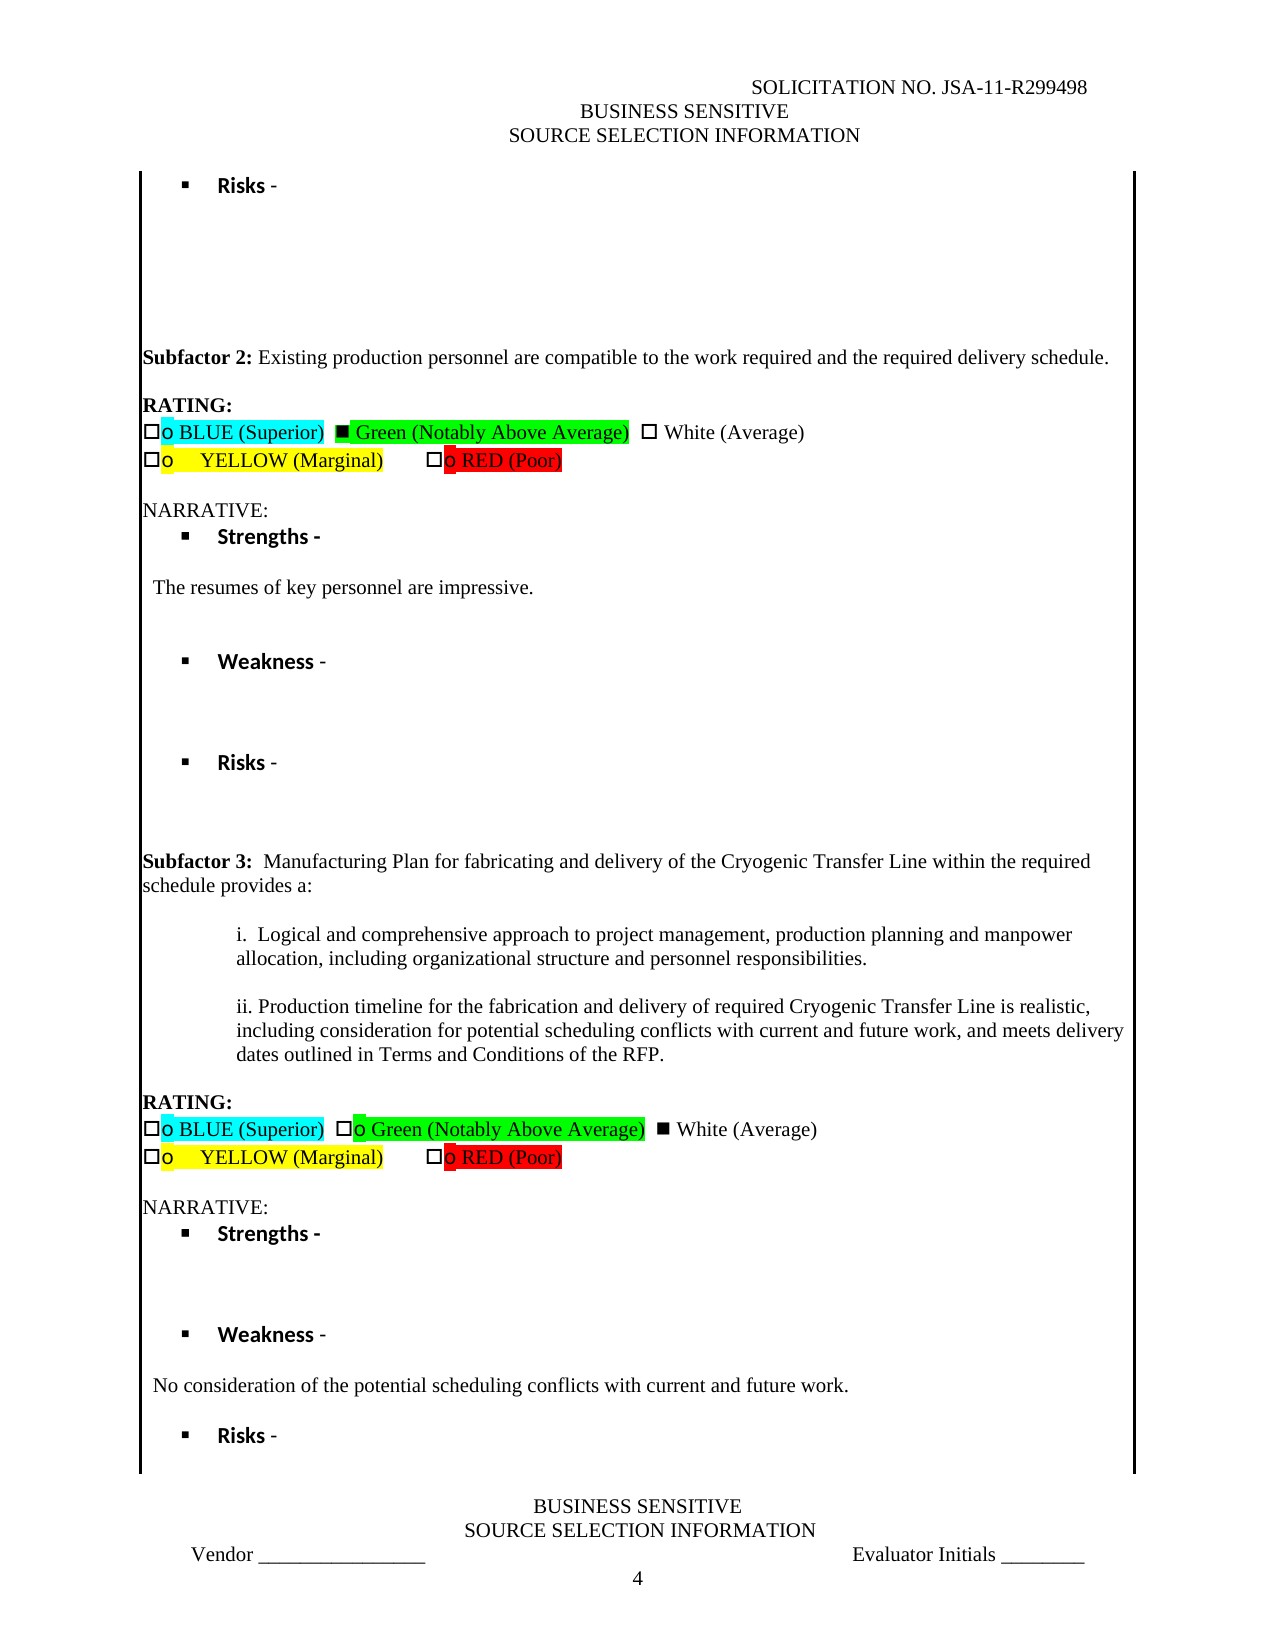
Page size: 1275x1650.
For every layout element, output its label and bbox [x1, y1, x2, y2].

table_cell [142, 171, 1133, 1474]
